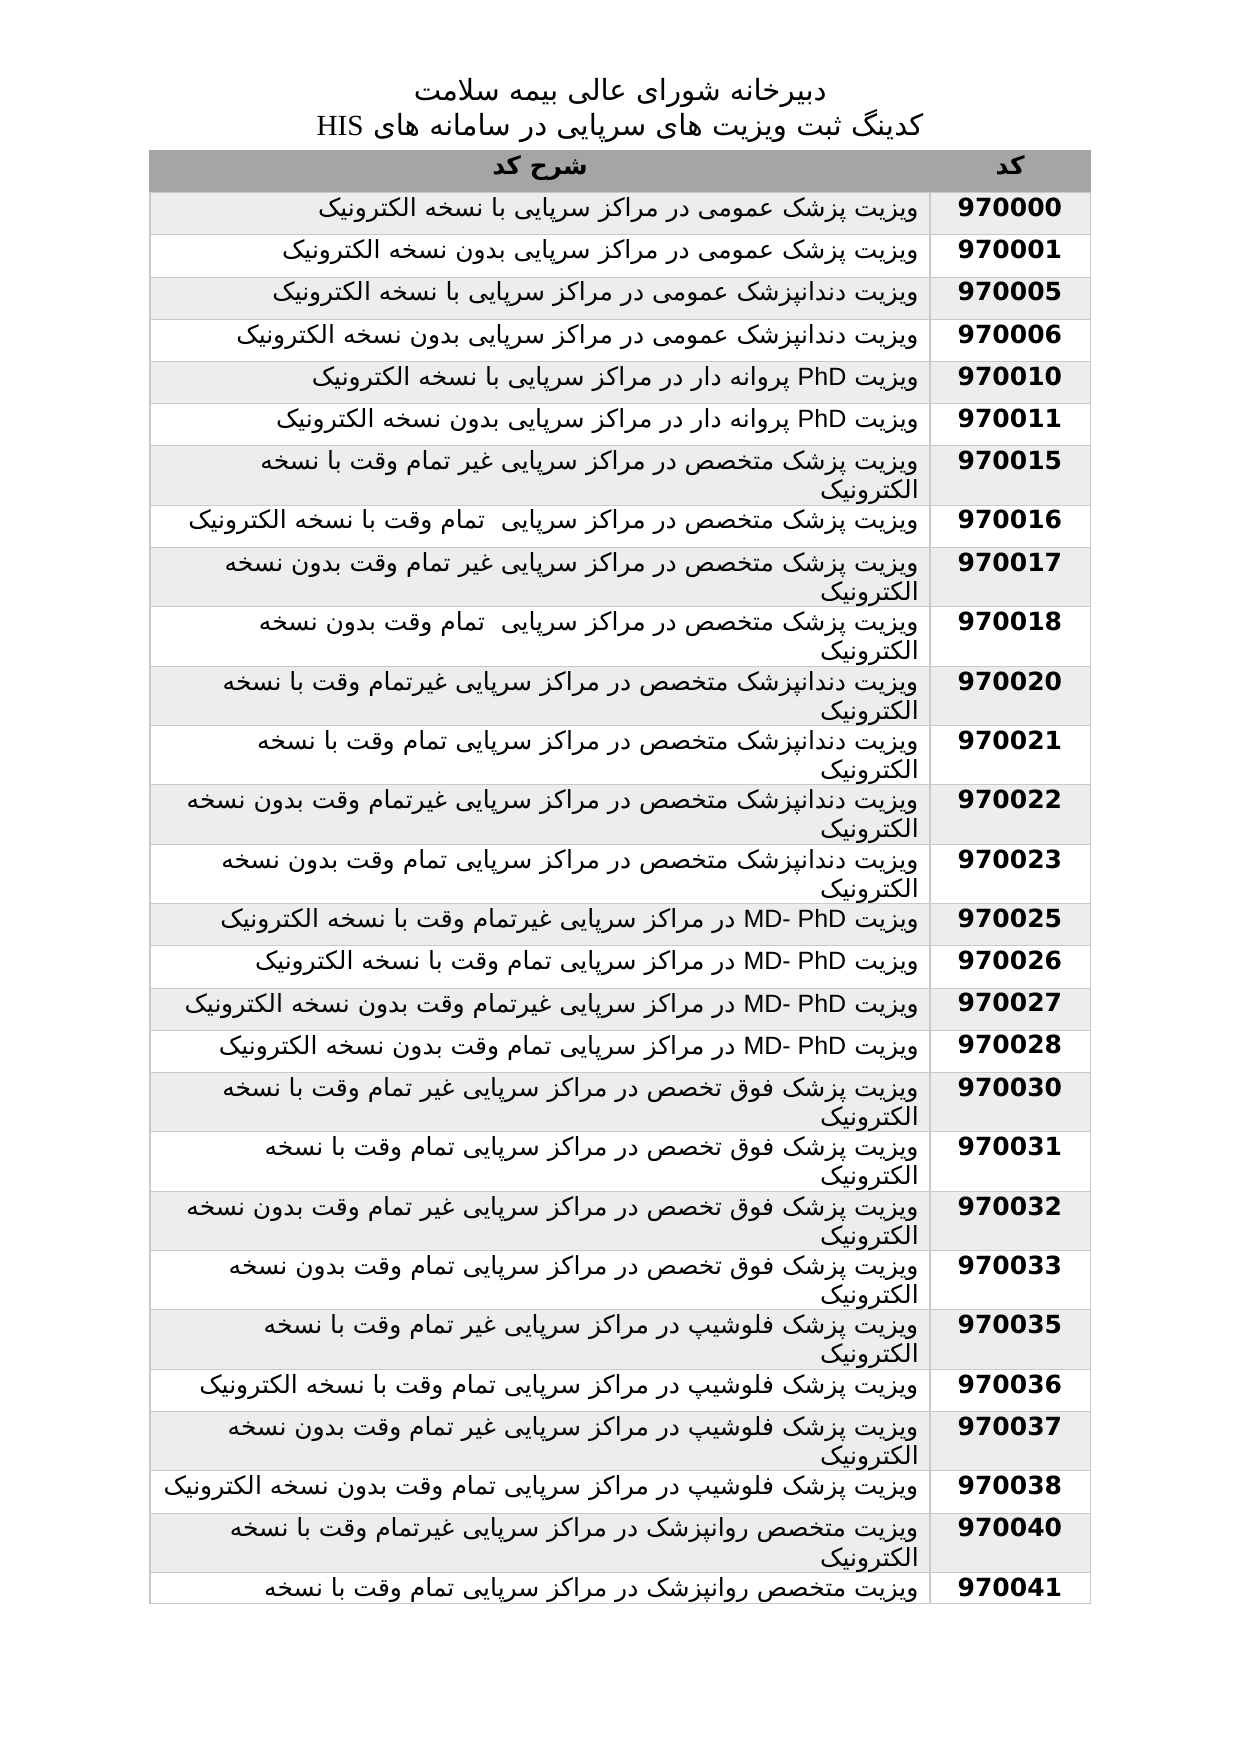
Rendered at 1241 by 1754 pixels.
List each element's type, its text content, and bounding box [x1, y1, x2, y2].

table_cell 970017 [931, 548, 1090, 606]
table_cell ویزیت دندانپزشک عمومی در مراکز سرپایی با نسخه الکترونیک [151, 278, 929, 319]
table_cell ویزیت دندانپزشک متخصص در مراکز سرپایی تمام وقت با نسخه الکترونیک [151, 726, 929, 784]
table_cell 970026 [931, 946, 1090, 987]
table_cell 970028 [931, 1031, 1090, 1072]
table_cell 970041 [931, 1573, 1090, 1603]
table_cell 970020 [931, 667, 1090, 725]
table_cell 970023 [931, 845, 1090, 903]
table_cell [151, 1573, 929, 1603]
table_cell 970021 [931, 726, 1090, 784]
table_cell 970037 [931, 1412, 1090, 1470]
table_cell ویزیت دندانپزشک متخصص در مراکز سرپایی تمام وقت بدون نسخه الکترونیک [151, 845, 929, 903]
table_cell ویزیت دندانپزشک متخصص در مراکز سرپایی غیرتمام وقت با نسخه الکترونیک [151, 667, 929, 725]
table_cell 970010 [931, 362, 1090, 403]
table_cell 970015 [931, 446, 1090, 505]
table_cell ویزیت MD- PhD در مراکز سرپایی غیرتمام وقت بدون نسخه الکترونیک [151, 989, 929, 1030]
table_cell ویزیت پزشک فوق تخصص در مراکز سرپایی تمام وقت بدون نسخه الکترونیک [151, 1251, 929, 1309]
table_cell 970027 [931, 989, 1090, 1030]
table_cell ویزیت پزشک فوق تخصص در مراکز سرپایی غیر تمام وقت بدون نسخه الکترونیک [151, 1192, 929, 1250]
table_cell ویزیت دندانپزشک عمومی در مراکز سرپایی بدون نسخه الکترونیک [151, 320, 929, 361]
table_cell 970022 [931, 785, 1090, 844]
table_header شرح کد [151, 151, 929, 192]
table_cell 970025 [931, 904, 1090, 945]
table_cell ویزیت پزشک عمومی در مراکز سرپایی بدون نسخه الکترونیک [151, 235, 929, 277]
table_cell ویزیت پزشک متخصص در مراکز سرپایی تمام وقت بدون نسخه الکترونیک [151, 607, 929, 666]
table_cell ویزیت دندانپزشک متخصص در مراکز سرپایی غیرتمام وقت بدون نسخه الکترونیک [151, 785, 929, 844]
table_cell 970018 [931, 607, 1090, 666]
table_header کد [931, 151, 1090, 192]
table_cell 970000 [931, 193, 1090, 234]
table_cell ویزیت پزشک فلوشیپ در مراکز سرپایی تمام وقت با نسخه الکترونیک [151, 1370, 929, 1411]
table_cell ویزیت MD- PhD در مراکز سرپایی تمام وقت بدون نسخه الکترونیک [151, 1031, 929, 1072]
table_cell ویزیت پزشک متخصص در مراکز سرپایی غیر تمام وقت بدون نسخه الکترونیک [151, 548, 929, 606]
table_cell ویزیت MD- PhD در مراکز سرپایی تمام وقت با نسخه الکترونیک [151, 946, 929, 987]
table_cell ویزیت PhD پروانه دار در مراکز سرپایی با نسخه الکترونیک [151, 362, 929, 403]
table_cell 970030 [931, 1073, 1090, 1131]
table_cell 970005 [931, 278, 1090, 319]
table_cell ویزیت پزشک فلوشیپ در مراکز سرپایی غیر تمام وقت بدون نسخه الکترونیک [151, 1412, 929, 1470]
table_cell 970032 [931, 1192, 1090, 1250]
table_cell ویزیت پزشک فلوشیپ در مراکز سرپایی تمام وقت بدون نسخه الکترونیک [151, 1471, 929, 1512]
table_cell 970016 [931, 506, 1090, 547]
table_cell ویزیت پزشک عمومی در مراکز سرپایی با نسخه الکترونیک [151, 193, 929, 234]
table_cell 970001 [931, 235, 1090, 277]
table_cell ویزیت پزشک متخصص در مراکز سرپایی غیر تمام وقت با نسخه الکترونیک [151, 446, 929, 505]
table_cell 970031 [931, 1132, 1090, 1191]
table_cell 970038 [931, 1471, 1090, 1512]
table_cell 970036 [931, 1370, 1090, 1411]
table_cell ویزیت MD- PhD در مراکز سرپایی غیرتمام وقت با نسخه الکترونیک [151, 904, 929, 945]
table_cell ویزیت پزشک متخصص در مراکز سرپایی تمام وقت با نسخه الکترونیک [151, 506, 929, 547]
table_cell 970035 [931, 1310, 1090, 1369]
table_cell ویزیت پزشک فوق تخصص در مراکز سرپایی غیر تمام وقت با نسخه الکترونیک [151, 1073, 929, 1131]
table_cell ویزیت پزشک فلوشیپ در مراکز سرپایی غیر تمام وقت با نسخه الکترونیک [151, 1310, 929, 1369]
table_cell ویزیت پزشک فوق تخصص در مراکز سرپایی تمام وقت با نسخه الکترونیک [151, 1132, 929, 1191]
table_cell 970006 [931, 320, 1090, 361]
table_cell ویزیت PhD پروانه دار در مراکز سرپایی بدون نسخه الکترونیک [151, 404, 929, 445]
table_cell 970040 [931, 1514, 1090, 1572]
table_cell 970033 [931, 1251, 1090, 1309]
table_cell ویزیت متخصص روانپزشک در مراکز سرپایی غیرتمام وقت با نسخه الکترونیک [151, 1514, 929, 1572]
table_cell 970011 [931, 404, 1090, 445]
